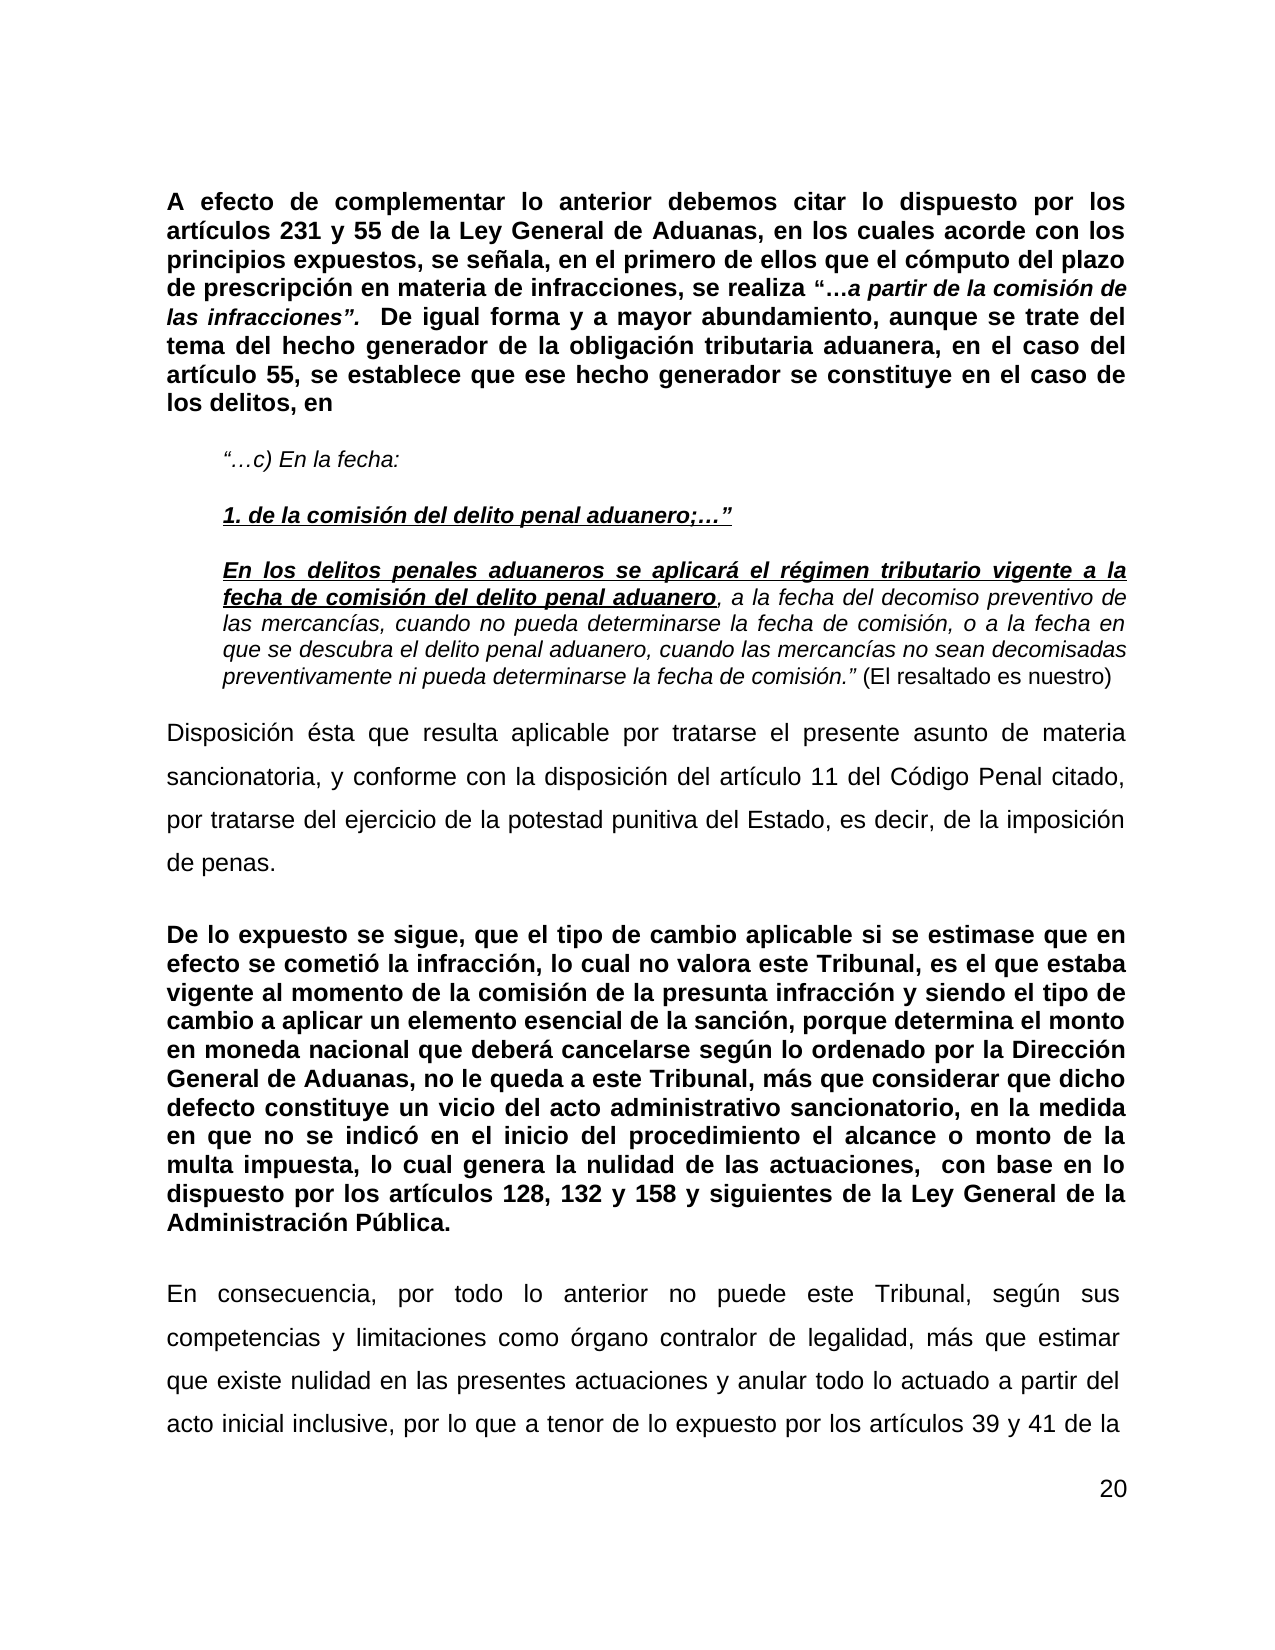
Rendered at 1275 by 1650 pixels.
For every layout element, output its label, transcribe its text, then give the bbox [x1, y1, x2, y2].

text Disposición ésta que resulta aplicable por tratarse el presente asunto de materia sancionatoria, y conforme con la disposición del artículo 11 del Código Penal citado, por tratarse del ejercicio de la potestad punitiva del Estado, es decir, de la imposición de penas. [166, 718, 1127, 876]
text “…c) En la fecha: [223, 446, 1127, 473]
text A efecto de complementar lo anterior debemos citar lo dispuesto por los artículos 231 y 55 de de Aduanas, en los cuales acorde con los principios expuestos, se señala, en el primero de ellos que el cómputo del plazo de prescripción en materia de infracciones, se realiza “…a partir de la comisión de las infracciones”. De igual forma y a mayor abundamiento, aunque se trate del tema del hecho generador de la obligación tributaria aduanera, en el caso del artículo 55, se establece que ese hecho generador se constituye en el caso de los delitos, en [166, 187, 1127, 417]
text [166, 1279, 1122, 1437]
text 1. de la comisión del delito penal aduanero;…” [223, 502, 1127, 528]
text De lo expuesto se sigue, que el tipo de cambio aplicable si se estimase que en efecto se cometió la infracción, lo cual no valora este Tribunal, es el que estaba vigente al momento de la comisión de la presunta infracción y siendo el tipo de cambio a aplicar un elemento esencial de la sanción, porque determina el monto en moneda nacional que deberá cancelarse según lo ordenado por de Aduanas, no le queda a este Tribunal, más que considerar que dicho defecto constituye un vicio del acto administrativo sancionatorio, en la medida en que no se indicó en el inicio del procedimiento el alcance o monto de la multa impuesta, lo cual genera la nulidad de las actuaciones, con base en lo dispuesto por los artículos 128, 132 y 158 y siguientes de de [166, 920, 1127, 1236]
text En los delitos penales aduaneros se aplicará el régimen tributario vigente a la fecha de comisión del delito penal aduanero, a la fecha del decomiso preventivo de las mercancías, cuando no pueda determinarse la fecha de comisión, o a la fecha en que se descubra el delito penal aduanero, cuando las mercancías no sean decomisadas preventivamente ni pueda determinarse la fecha de comisión.” (El resaltado es nuestro) [223, 581, 1127, 689]
